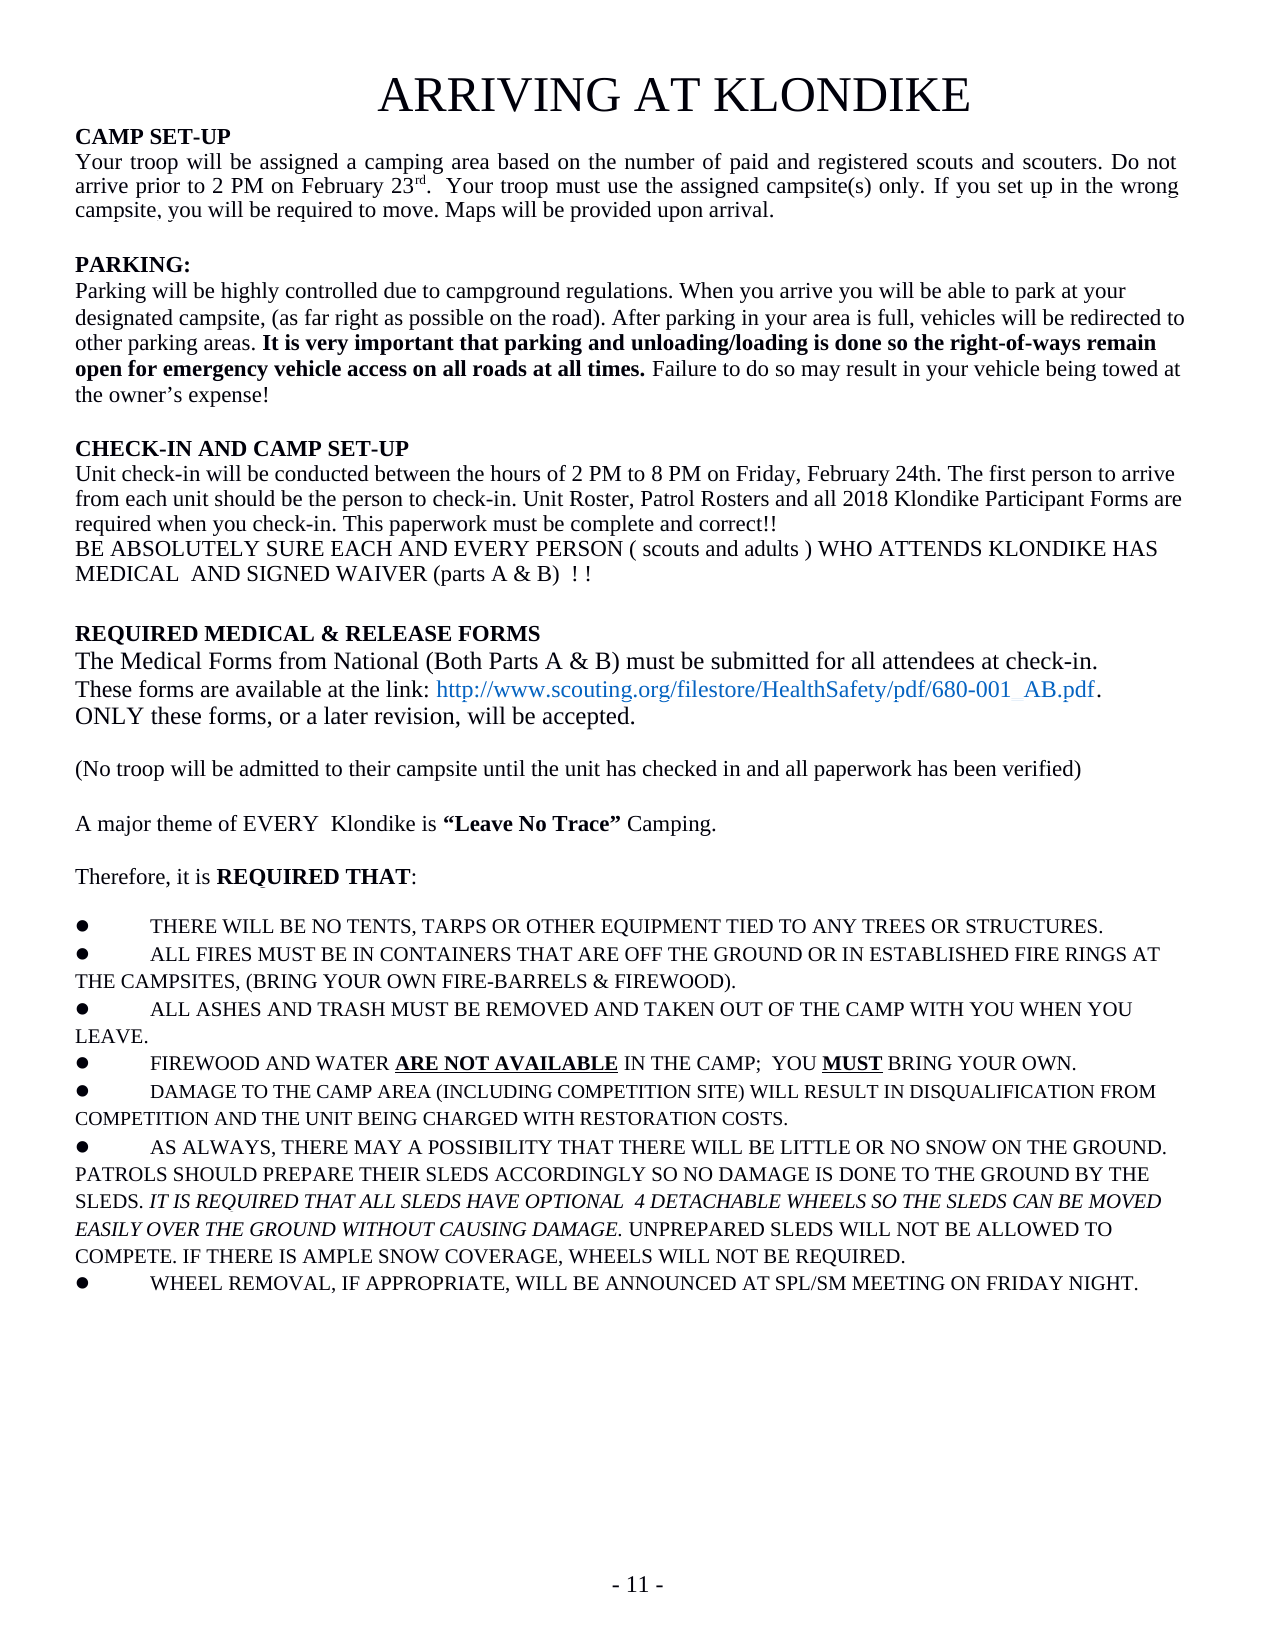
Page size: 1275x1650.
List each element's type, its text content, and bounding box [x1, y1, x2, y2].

list DAMAGE TO THE CAMP AREA (INCLUDING COMPETITION SITE) WILL RESULT IN DISQUALIFICATION FROM COMPETITION AND THE UNIT BEING CHARGED WITH RESTORATION COSTS. [75, 1080, 1200, 1130]
list WHEEL REMOVAL, IF APPROPRIATE, WILL BE ANNOUNCED AT SPL/SM MEETING ON FRIDAY NIGHT. [75, 1271, 1200, 1295]
text BE ABSOLUTELY SURE EACH AND EVERY PERSON ( scouts and adults ) WHO ATTENDS KLONDIKE HAS MEDICAL AND SIGNED WAIVER (parts A & B) ! ! [75, 536, 1200, 586]
text Parking will be highly controlled due to campground regulations. When you arrive you will be able to park at your designated campsite, (as far right as possible on the road). After parking in your area is full, vehicles will be redirected to other parking areas. It is very important that parking and unloading/loading is done so the right-of-ways remain open for emergency vehicle access on all roads at all times. Failure to do so may result in your vehicle being towed at the owner’s expense! [75, 278, 1194, 407]
text Your troop will be assigned a camping area based on the number of paid and registered scouts and scouters. Do not arrive prior to 2 PM on February 23rd. Your troop must use the assigned campsite(s) only. If you set up in the wrong campsite, you will be required to move. Maps will be provided upon arrival. [75, 150, 1179, 222]
text - 11 - [75, 1570, 1200, 1597]
text REQUIRED MEDICAL & RELEASE FORMS [75, 620, 1200, 646]
list FIREWOOD AND WATER ARE NOT AVAILABLE IN THE CAMP; YOU MUST BRING YOUR OWN. [75, 1051, 1200, 1075]
list ALL FIRES MUST BE IN CONTAINERS THAT ARE OFF THE GROUND OR IN ESTABLISHED FIRE RINGS AT THE CAMPSITES, (BRING YOUR OWN FIRE-BARRELS & FIREWOOD). [75, 942, 1200, 993]
text ONLY these forms, or a later revision, will be accepted. [75, 703, 1200, 730]
text ARRIVING AT KLONDIKE [377, 65, 1200, 123]
text The Medical Forms from National (Both Parts A & B) must be submitted for all attendees at check-in. [75, 646, 1200, 675]
text Therefore, it is REQUIRED THAT: [75, 863, 1200, 889]
text CAMP SET-UP [75, 123, 1200, 149]
list THERE WILL BE NO TENTS, TARPS OR OTHER EQUIPMENT TIED TO ANY TREES OR STRUCTURES. [75, 913, 1200, 938]
text Unit check-in will be conducted between the hours of 2 PM to 8 PM on Friday, February 24th. The first person to arrive from each unit should be the person to check-in. Unit Roster, Patrol Rosters and all 2018 Klondike Participant Forms are required when you check-in. This paperwork must be complete and correct!! [75, 461, 1200, 536]
text (No troop will be admitted to their campsite until the unit has checked in and all paperwork has been verified) [75, 756, 1200, 781]
text CHECK-IN AND CAMP SET-UP [75, 435, 1200, 461]
text These forms are available at the link: http://www.scouting.org/filestore/HealthSafety/pdf/680-001_AB.pdf. [75, 675, 1200, 703]
text A major theme of EVERY Klondike is “Leave No Trace” Camping. [75, 810, 1200, 837]
text PARKING: [75, 251, 1200, 278]
list AS ALWAYS, THERE MAY A POSSIBILITY THAT THERE WILL BE LITTLE OR NO SNOW ON THE GROUND. PATROLS SHOULD PREPARE THEIR SLEDS ACCORDINGLY SO NO DAMAGE IS DONE TO THE GROUND BY THE SLEDS. IT IS REQUIRED THAT ALL SLEDS HAVE OPTIONAL 4 DETACHABLE WHEELS SO THE SLEDS CAN BE MOVED EASILY OVER THE GROUND WITHOUT CAUSING DAMAGE. UNPREPARED SLEDS WILL NOT BE ALLOWED TO COMPETE. IF THERE IS AMPLE SNOW COVERAGE, WHEELS WILL NOT BE REQUIRED. [75, 1135, 1200, 1268]
list ALL ASHES AND TRASH MUST BE REMOVED AND TAKEN OUT OF THE CAMP WITH YOU WHEN YOU LEAVE. [75, 997, 1200, 1048]
